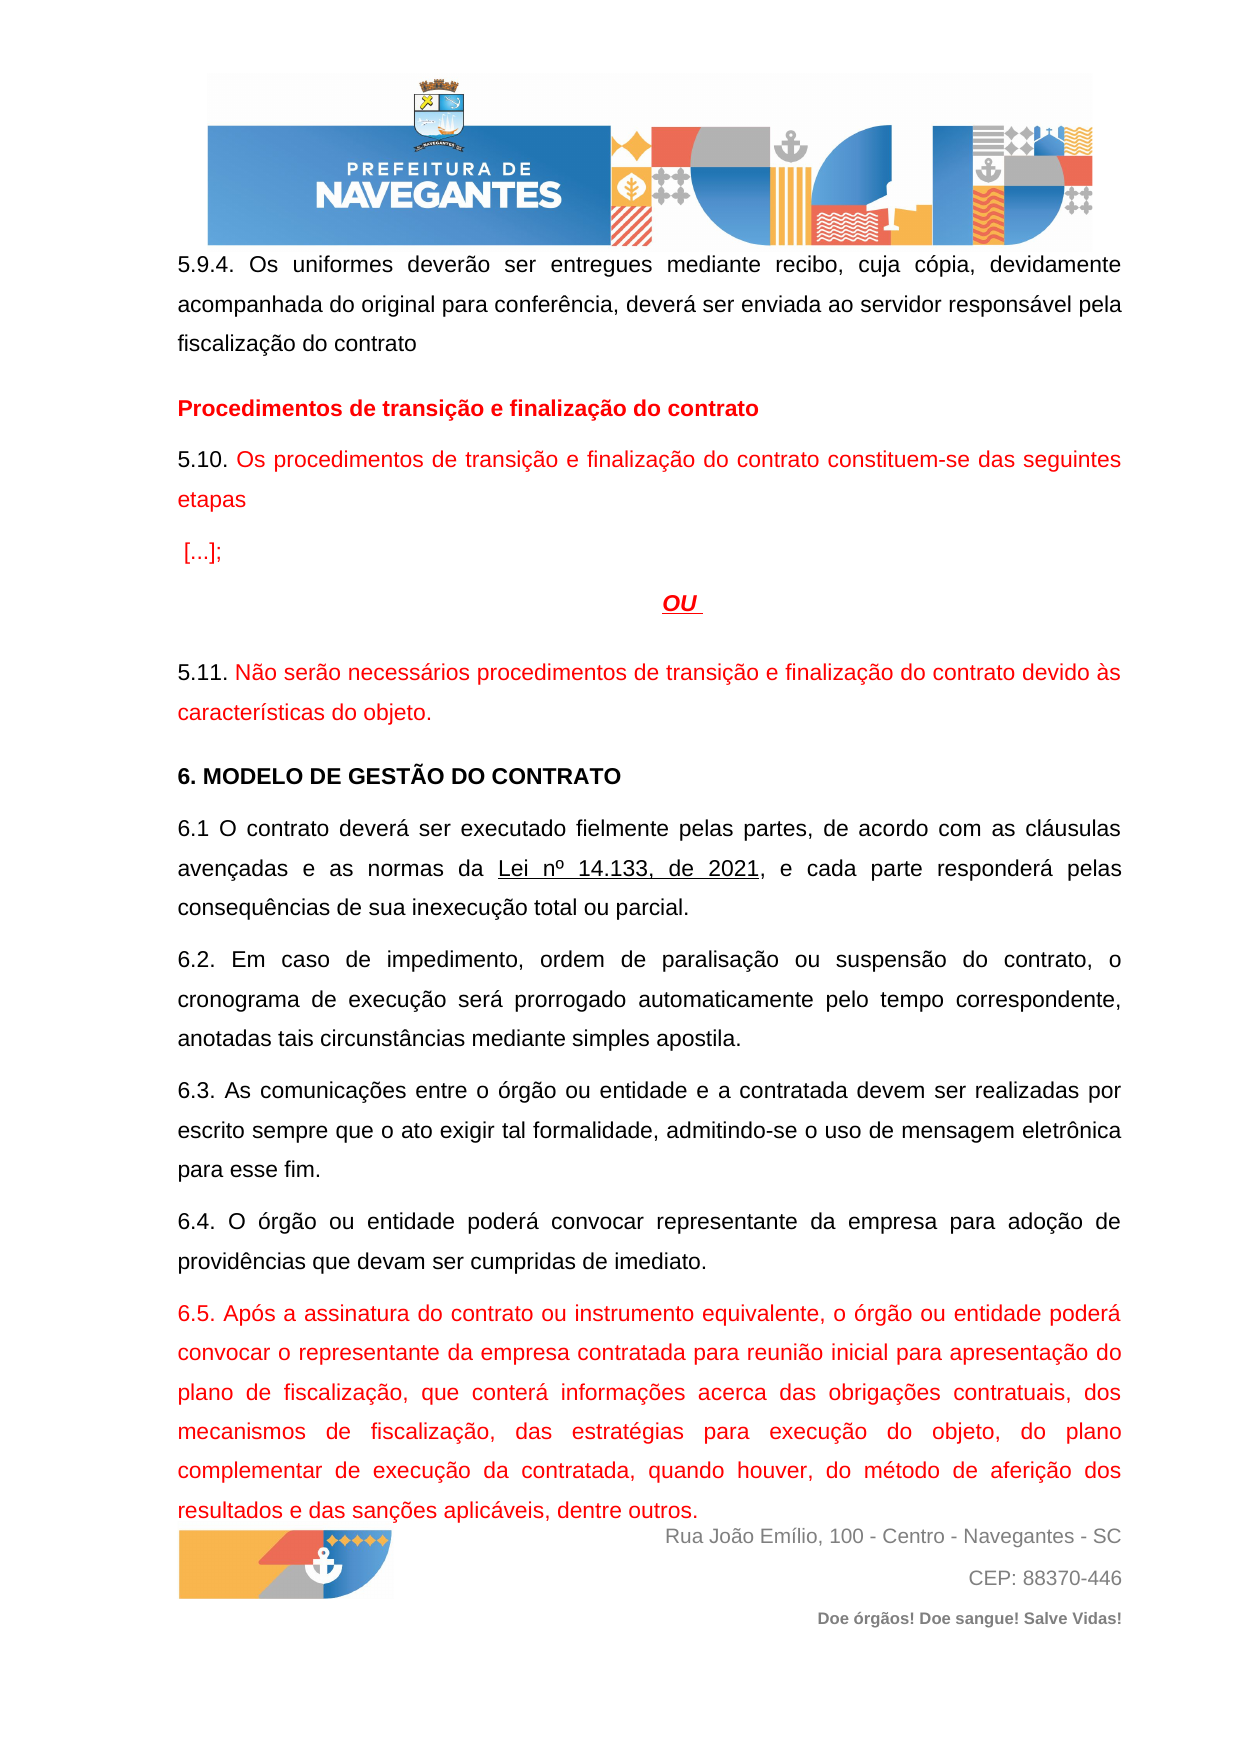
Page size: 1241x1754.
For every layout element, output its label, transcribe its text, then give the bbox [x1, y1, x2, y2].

text 6. MODELO DE GESTÃO DO CONTRATO [177, 763, 1122, 790]
text [...]; [177, 538, 1122, 564]
text 6.1 O contrato deverá ser executado fielmente pelas partes, de acordo com as cláusulas avençadas e as normas da Lei nº 14.133, de 2021, e cada parte responderá pelas consequências de sua inexecução total ou parcial. [177, 815, 1122, 921]
text 6.4. O órgão ou entidade poderá convocar representante da empresa para adoção de providências que devam ser cumpridas de imediato. [177, 1208, 1122, 1274]
text 5.11. Não serão necessários procedimentos de transição e finalização do contrato devido às características do objeto. [177, 659, 1122, 725]
text 5.10. Os procedimentos de transição e finalização do contrato constituem-se das seguintes etapas [177, 446, 1122, 512]
text 6.5. Após a assinatura do contrato ou instrumento equivalente, o órgão ou entidade poderá convocar o representante da empresa contratada para reunião inicial para apresentação do plano de fiscalização, que conterá informações acerca das obrigações contratuais, dos mecanismos de fiscalização, das estratégias para execução do objeto, do plano complementar de execução da contratada, quando houver, do método de aferição dos resultados e das sanções aplicáveis, dentre outros. [177, 1299, 1122, 1523]
text 6.3. As comunicações entre o órgão ou entidade e a contratada devem ser realizadas por escrito sempre que o ato exigir tal formalidade, admitindo-se o uso de mensagem eletrônica para esse fim. [177, 1077, 1122, 1182]
text 5.9.4. Os uniformes deverão ser entregues mediante recibo, cuja cópia, devidamente acompanhada do original para conferência, deverá ser enviada ao servidor responsável pela fiscalização do contrato [177, 251, 1122, 356]
picture [206, 73, 1093, 252]
text OU [177, 590, 1122, 616]
text 6.2. Em caso de impedimento, ordem de paralisação ou suspensão do contrato, o cronograma de execução será prorrogado automaticamente pelo tempo correspondente, anotadas tais circunstâncias mediante simples apostila. [177, 946, 1122, 1052]
subtitle Procedimentos de transição e finalização do contrato [177, 394, 1122, 421]
picture [177, 1523, 395, 1599]
